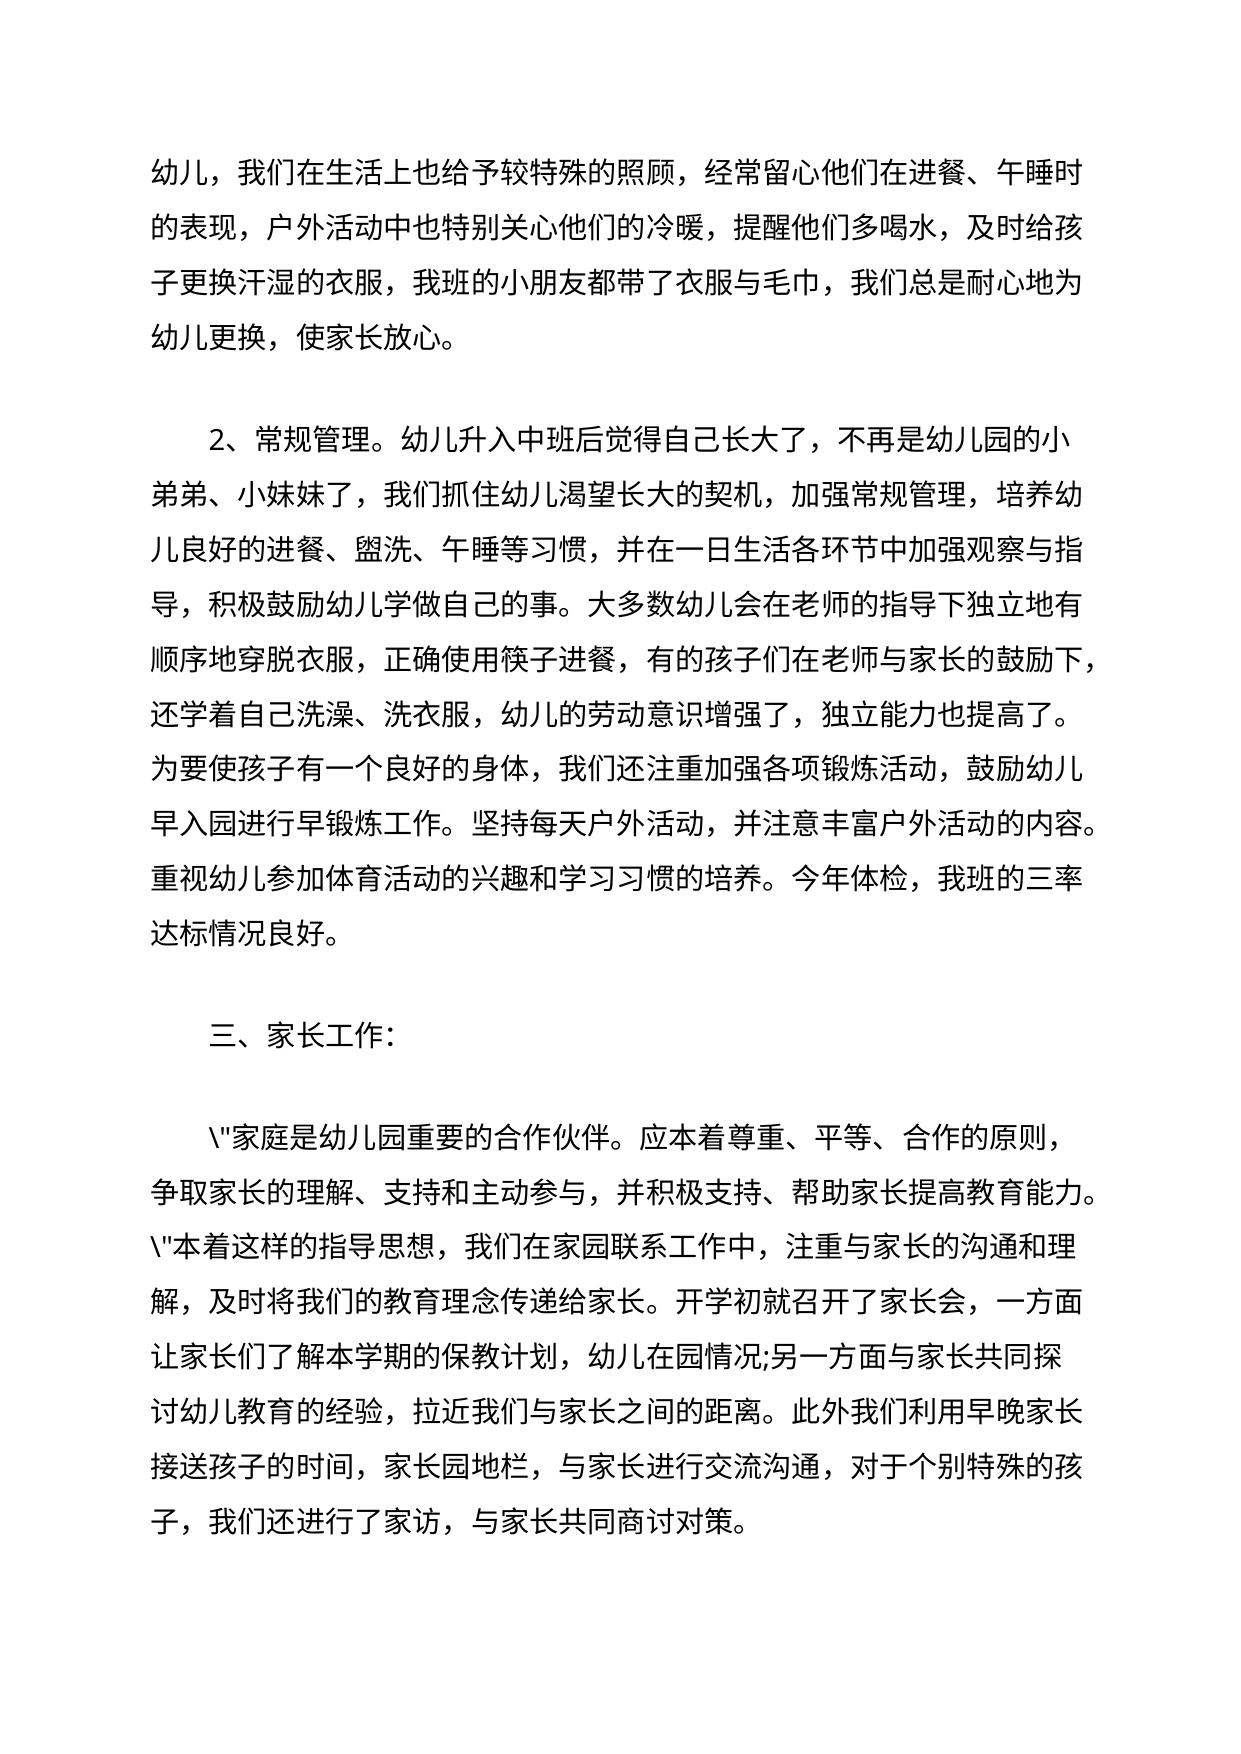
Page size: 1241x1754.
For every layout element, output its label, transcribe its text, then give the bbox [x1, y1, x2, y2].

text 三、家长工作： [150, 1012, 1090, 1055]
text 2、常规管理。幼儿升入中班后觉得自己长大了，不再是幼儿园的小弟弟、小妹妹了，我们抓住幼儿渴望长大的契机，加强常规管理，培养幼儿良好的进餐、盥洗、午睡等习惯，并在一日生活各环节中加强观察与指导，积极鼓励幼儿学做自己的事。大多数幼儿会在老师的指导下独立地有顺序地穿脱衣服，正确使用筷子进餐，有的孩子们在老师与家长的鼓励下，还学着自己洗澡、洗衣服，幼儿的劳动意识增强了，独立能力也提高了。为要使孩子有一个良好的身体，我们还注重加强各项锻炼活动，鼓励幼儿早入园进行早锻炼工作。坚持每天户外活动，并注意丰富户外活动的内容。重视幼儿参加体育活动的兴趣和学习习惯的培养。今年体检，我班的三率达标情况良好。 [150, 416, 1090, 953]
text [150, 150, 1090, 357]
text \"家庭是幼儿园重要的合作伙伴。应本着尊重、平等、合作的原则，争取家长的理解、支持和主动参与，并积极支持、帮助家长提高教育能力。\"本着这样的指导思想，我们在家园联系工作中，注重与家长的沟通和理解，及时将我们的教育理念传递给家长。开学初就召开了家长会，一方面让家长们了解本学期的保教计划，幼儿在园情况;另一方面与家长共同探讨幼儿教育的经验，拉近我们与家长之间的距离。此外我们利用早晚家长接送孩子的时间，家长园地栏，与家长进行交流沟通，对于个别特殊的孩子，我们还进行了家访，与家长共同商讨对策。 [150, 1114, 1090, 1541]
